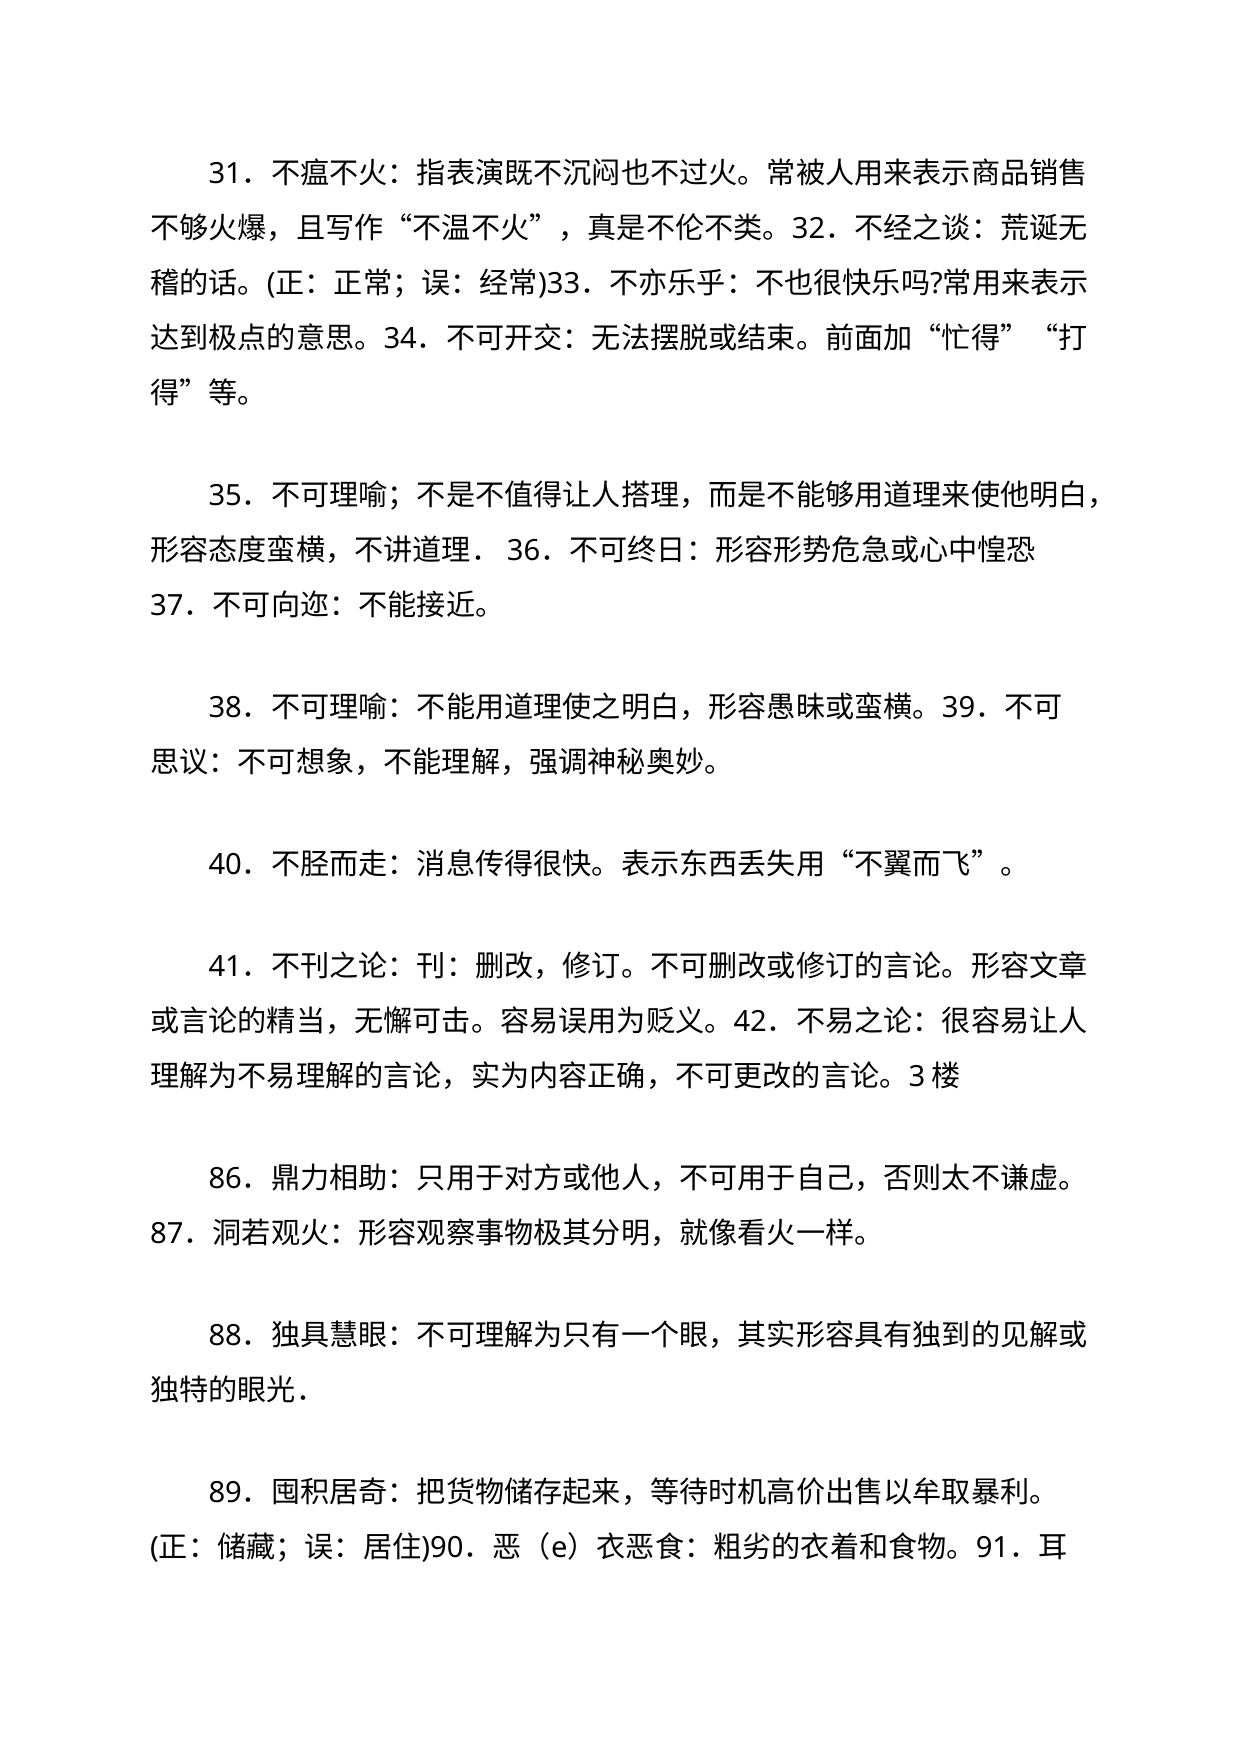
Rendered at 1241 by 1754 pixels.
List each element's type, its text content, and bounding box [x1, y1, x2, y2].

text 88．独具慧眼：不可理解为只有一个眼，其实形容具有独到的见解或独特的眼光． [150, 1311, 1090, 1409]
text 41．不刊之论：刊：删改，修订。不可删改或修订的言论。形容文章或言论的精当，无懈可击。容易误用为贬义。42．不易之论：很容易让人理解为不易理解的言论，实为内容正确，不可更改的言论。3楼 [150, 942, 1090, 1095]
text 86．鼎力相助：只用于对方或他人，不可用于自己，否则太不谦虚。87．洞若观火：形容观察事物极其分明，就像看火一样。 [150, 1154, 1090, 1252]
text 40．不胫而走：消息传得很快。表示东西丢失用“不翼而飞”。 [150, 841, 1090, 883]
text 38．不可理喻：不能用道理使之明白，形容愚昧或蛮横。39．不可思议：不可想象，不能理解，强调神秘奥妙。 [150, 684, 1090, 781]
text 35．不可理喻；不是不值得让人搭理，而是不能够用道理来使他明白，形容态度蛮横，不讲道理． 36．不可终日：形容形势危急或心中惶恐 37．不可向迩：不能接近。 [150, 472, 1090, 624]
text 31．不瘟不火：指表演既不沉闷也不过火。常被人用来表示商品销售不够火爆，且写作“不温不火”，真是不伦不类。32．不经之谈：荒诞无稽的话。(正：正常；误：经常)33．不亦乐乎：不也很快乐吗?常用来表示达到极点的意思。34．不可开交：无法摆脱或结束。前面加“忙得”“打得”等。 [150, 150, 1090, 412]
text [150, 1468, 1090, 1566]
